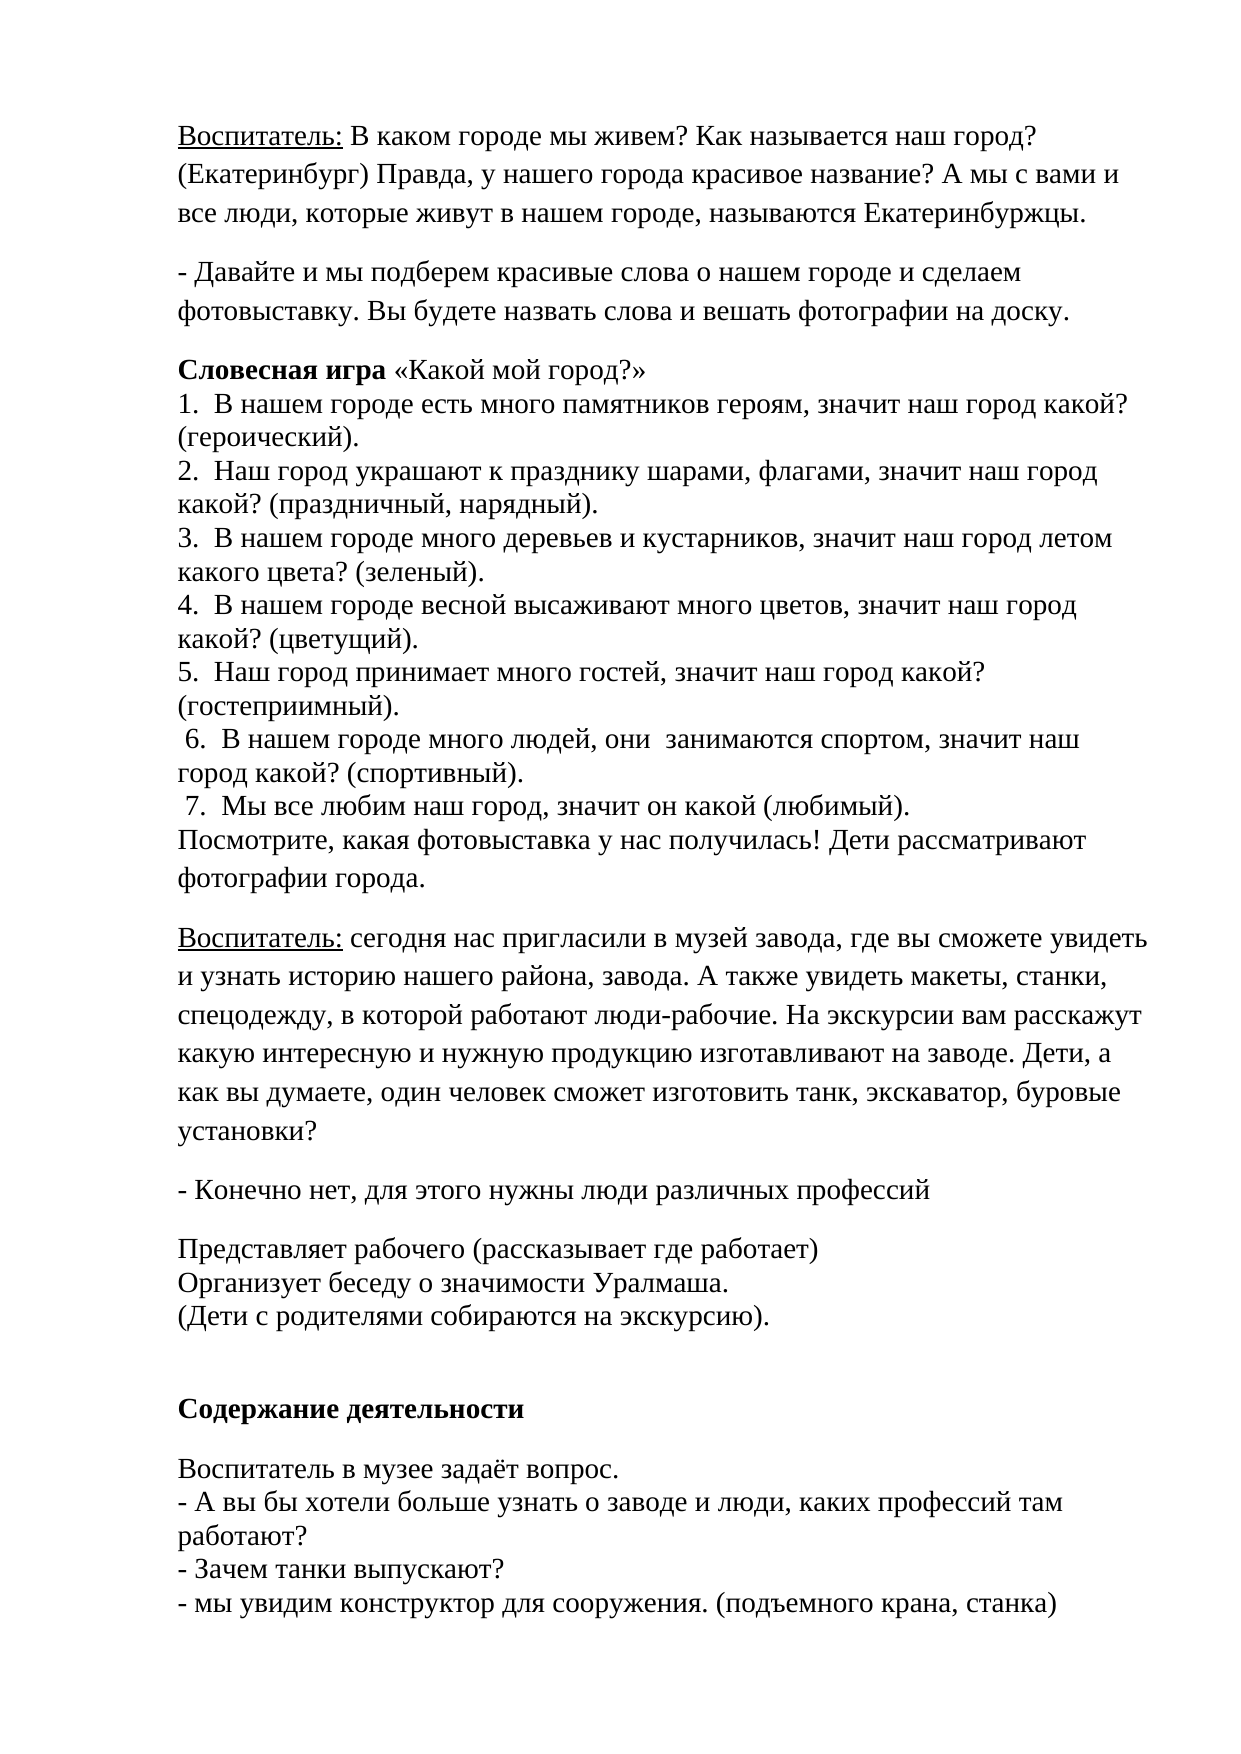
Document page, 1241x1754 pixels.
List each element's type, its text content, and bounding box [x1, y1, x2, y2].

text 7. Мы все любим наш город, значит он какой (любимый). [177, 788, 1152, 822]
text - Конечно нет, для этого нужны люди различных профессий [177, 1172, 1152, 1206]
text Представляет рабочего (рассказывает где работает) [177, 1231, 1152, 1265]
text 2. Наш город украшают к празднику шарами, флагами, значит наш город какой? (праздничный, нарядный). [177, 453, 1152, 520]
text 5. Наш город принимает много гостей, значит наш город какой? (гостеприимный). [177, 654, 1152, 721]
text - мы увидим конструктор для сооружения. (подъемного крана, станка) [177, 1585, 1152, 1618]
text Воспитатель: В каком городе мы живем? Как называется наш город? (Екатеринбург) Правда, у нашего города красивое название? А мы с вами и все люди, которые живут в нашем городе, называются Екатеринбуржцы. [177, 118, 1152, 229]
text Воспитатель: сегодня нас пригласили в музей завода, где вы сможете увидеть и узнать историю нашего района, завода. А также увидеть макеты, станки, спецодежду, в которой работают люди-рабочие. На экскурсии вам расскажут какую интересную и нужную продукцию изготавливают на заводе. Дети, а как вы думаете, один человек сможет изготовить танк, экскаватор, буровые установки? [177, 920, 1152, 1146]
text Организует беседу о значимости Уралмаша. [177, 1265, 1152, 1298]
text 6. В нашем городе много людей, они занимаются спортом, значит наш город какой? (спортивный). [177, 721, 1152, 788]
text Содержание деятельности [177, 1391, 1152, 1425]
text Словесная игра «Какой мой город?» [177, 352, 1152, 386]
text (Дети с родителями собираются на экскурсию). [177, 1298, 1152, 1332]
text - Давайте и мы подберем красивые слова о нашем городе и сделаем фотовыставку. Вы будете назвать слова и вешать фотографии на доску. [177, 254, 1152, 327]
text 1. В нашем городе есть много памятников героям, значит наш город какой? (героический). [177, 386, 1152, 453]
text Воспитатель в музее задаёт вопрос. [177, 1451, 1152, 1484]
text Посмотрите, какая фотовыставка у нас получилась! Дети рассматривают фотографии города. [177, 822, 1152, 894]
text - А вы бы хотели больше узнать о заводе и люди, каких профессий там работают? [177, 1484, 1152, 1551]
text - Зачем танки выпускают? [177, 1551, 1152, 1585]
text 4. В нашем городе весной высаживают много цветов, значит наш город какой? (цветущий). [177, 587, 1152, 654]
text 3. В нашем городе много деревьев и кустарников, значит наш город летом какого цвета? (зеленый). [177, 520, 1152, 587]
